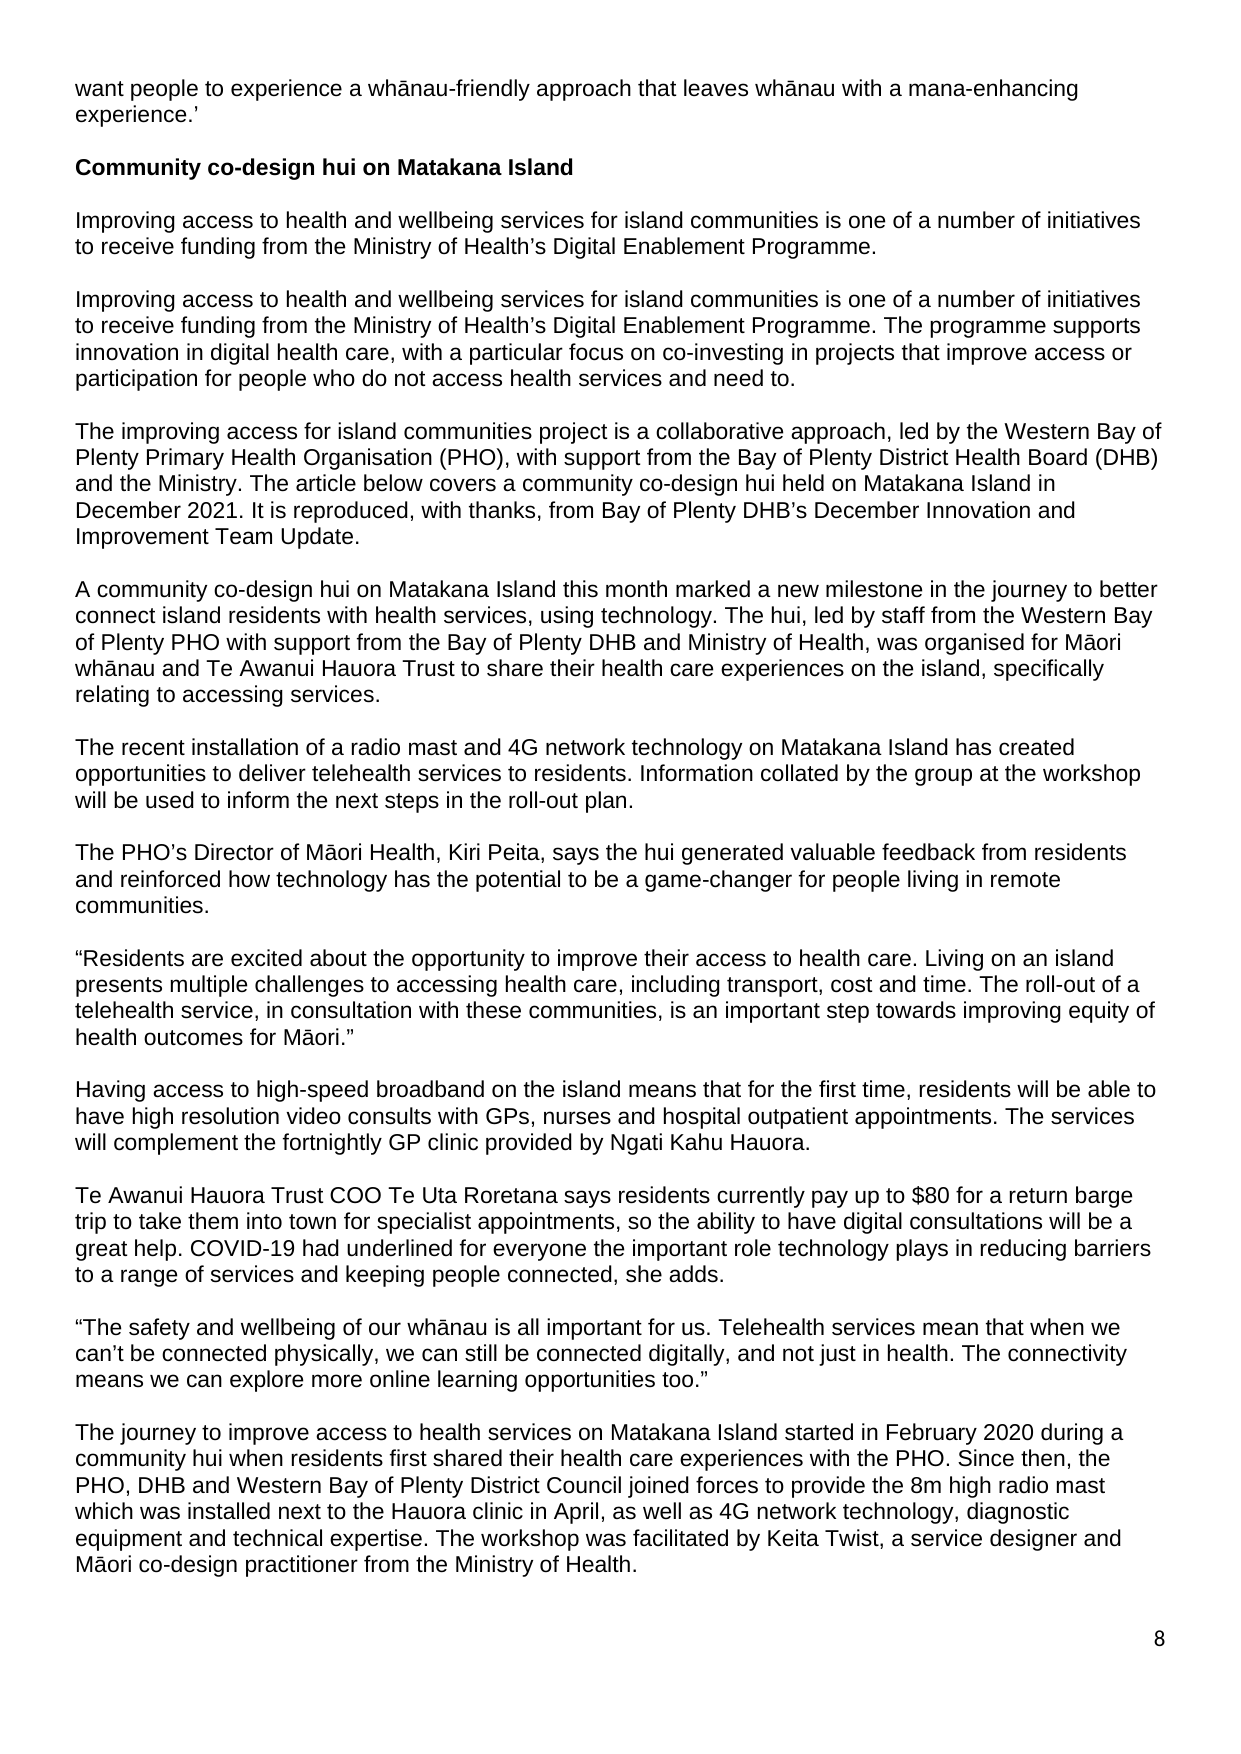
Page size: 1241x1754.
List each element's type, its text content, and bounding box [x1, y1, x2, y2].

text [75, 75, 1165, 128]
text Te Awanui Hauora Trust COO Te Uta Roretana says residents currently pay up to $80 for a return barge trip to take them into town for specialist appointments, so the ability to have digital consultations will be a great help. COVID-19 had underlined for everyone the important role technology plays in reducing barriers to a range of services and keeping people connected, she adds. [75, 1182, 1165, 1287]
text The PHO’s Director of Māori Health, Kiri Peita, says the hui generated valuable feedback from residents and reinforced how technology has the potential to be a game-changer for people living in remote communities. [75, 839, 1165, 918]
text Having access to high-speed broadband on the island means that for the first time, residents will be able to have high resolution video consults with GPs, nurses and hospital outpatient appointments. The services will complement the fortnightly GP clinic provided by Ngati Kahu Hauora. [75, 1076, 1165, 1156]
text A community co-design hui on Matakana Island this month marked a new milestone in the journey to better connect island residents with health services, using technology. The hui, led by staff from the Western Bay of Plenty PHO with support from the Bay of Plenty DHB and Ministry of Health, was organised for Māori whānau and Te Awanui Hauora Trust to share their health care experiences on the island, specifically relating to accessing services. [75, 576, 1165, 707]
text The recent installation of a radio mast and 4G network technology on Matakana Island has created opportunities to deliver telehealth services to residents. Information collated by the group at the workshop will be used to inform the next steps in the roll-out plan. [75, 734, 1165, 813]
text Improving access to health and wellbeing services for island communities is one of a number of initiatives to receive funding from the Ministry of Health’s Digital Enablement Programme. [75, 207, 1165, 259]
text “The safety and wellbeing of our whānau is all important for us. Telehealth services mean that when we can’t be connected physically, we can still be connected digitally, and not just in health. The connectivity means we can explore more online learning opportunities too.” [75, 1314, 1165, 1393]
text Improving access to health and wellbeing services for island communities is one of a number of initiatives to receive funding from the Ministry of Health’s Digital Enablement Programme. The programme supports innovation in digital health care, with a particular focus on co-investing in projects that improve access or participation for people who do not access health services and need to. [75, 286, 1165, 391]
text The improving access for island communities project is a collaborative approach, led by the Western Bay of Plenty Primary Health Organisation (PHO), with support from the Bay of Plenty District Health Board (DHB) and the Ministry. The article below covers a community co-design hui held on Matakana Island in December 2021. It is reproduced, with thanks, from Bay of Plenty DHB’s December Innovation and Improvement Team Update. [75, 418, 1165, 549]
text Community co-design hui on Matakana Island [75, 154, 1165, 180]
text The journey to improve access to health services on Matakana Island started in February 2020 during a community hui when residents first shared their health care experiences with the PHO. Since then, the PHO, DHB and Western Bay of Plenty District Council joined forces to provide the 8m high radio mast which was installed next to the Hauora clinic in April, as well as 4G network technology, diagnostic equipment and technical expertise. The workshop was facilitated by Keita Twist, a service designer and Māori co-design practitioner from the Ministry of Health. [75, 1419, 1165, 1577]
text “Residents are excited about the opportunity to improve their access to health care. Living on an island presents multiple challenges to accessing health care, including transport, cost and time. The roll-out of a telehealth service, in consultation with these communities, is an important step towards improving equity of health outcomes for Māori.” [75, 945, 1165, 1050]
